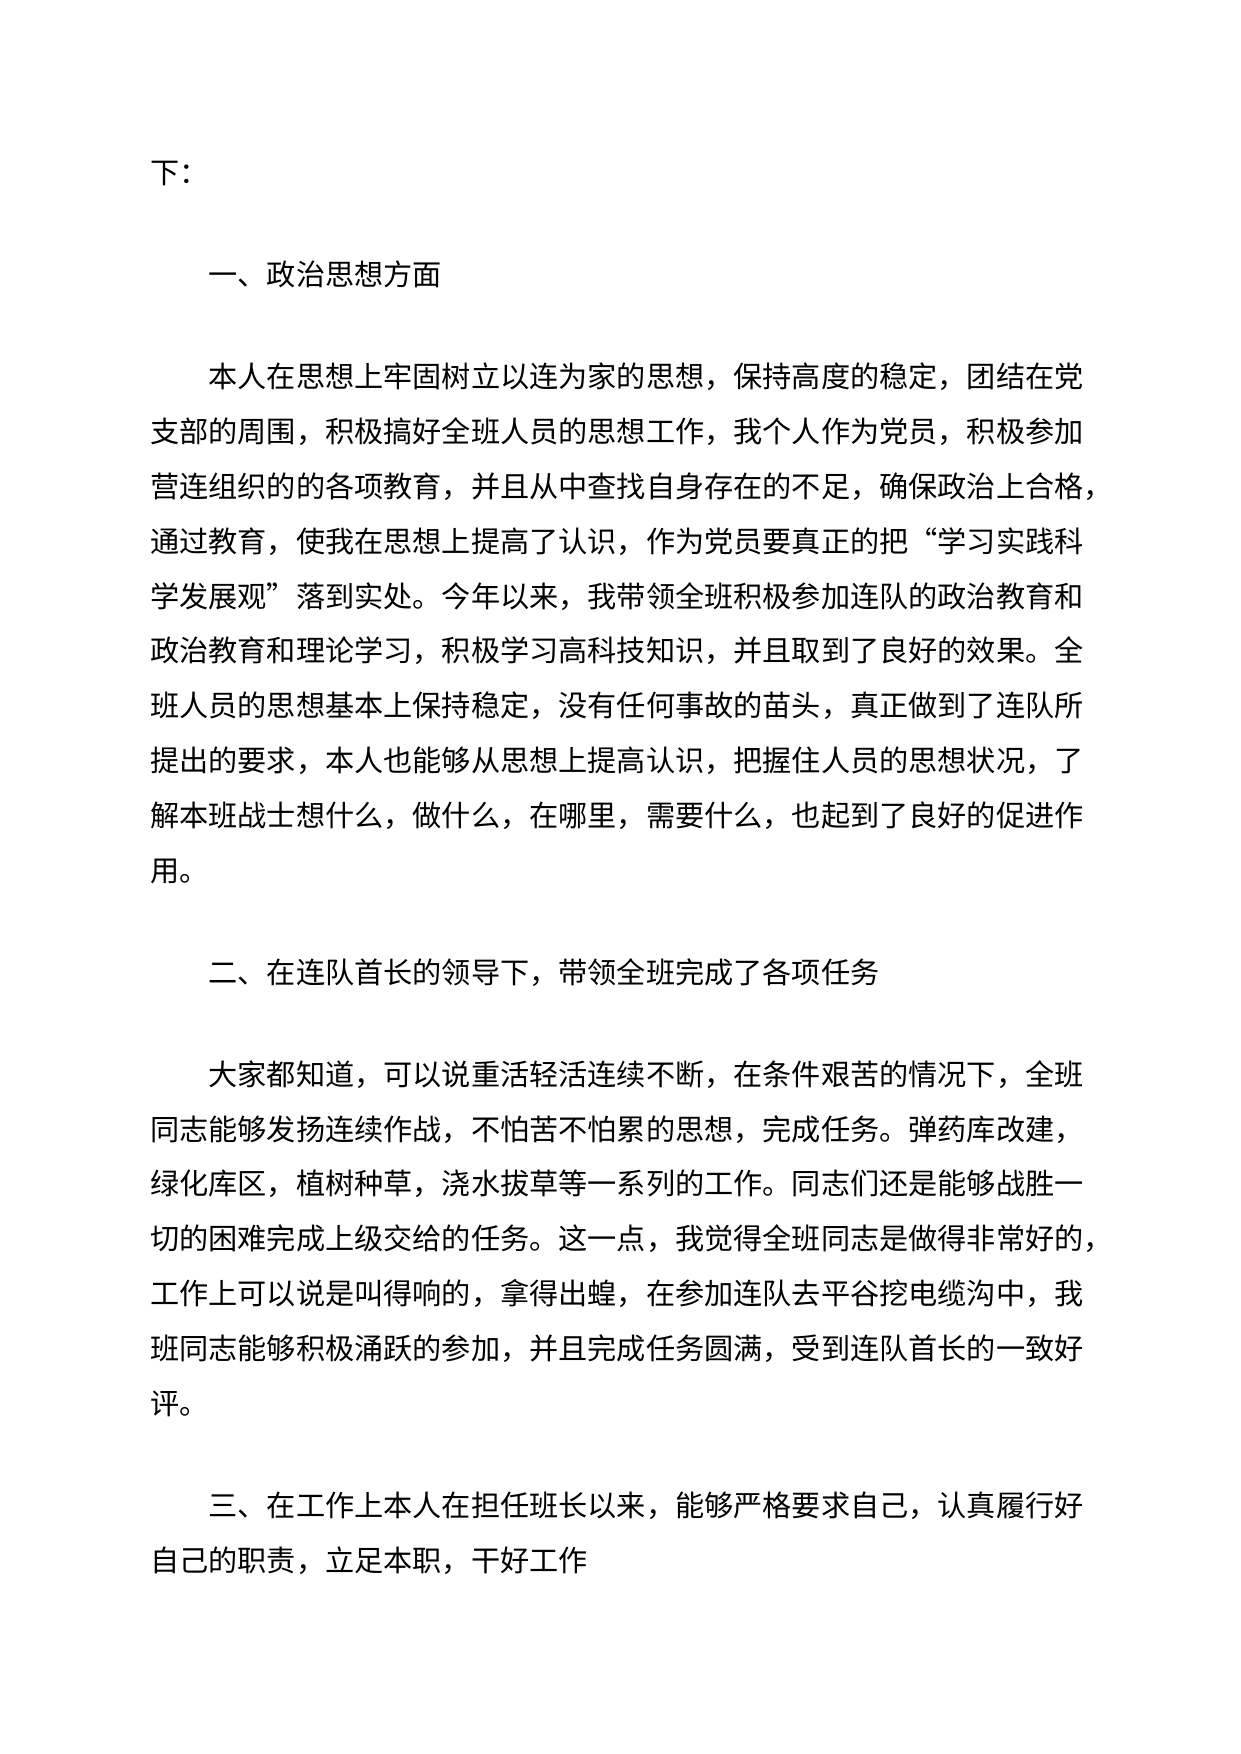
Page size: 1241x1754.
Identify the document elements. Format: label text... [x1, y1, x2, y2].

text 三、在工作上本人在担任班长以来，能够严格要求自己，认真履行好自己的职责，立足本职，干好工作 [150, 1482, 1090, 1579]
text 本人在思想上牢固树立以连为家的思想，保持高度的稳定，团结在党支部的周围，积极搞好全班人员的思想工作，我个人作为党员，积极参加营连组织的的各项教育，并且从中查找自身存在的不足，确保政治上合格，通过教育，使我在思想上提高了认识，作为党员要真正的把“学习实践科学发展观”落到实处。今年以来，我带领全班积极参加连队的政治教育和政治教育和理论学习，积极学习高科技知识，并且取到了良好的效果。全班人员的思想基本上保持稳定，没有任何事故的苗头，真正做到了连队所提出的要求，本人也能够从思想上提高认识，把握住人员的思想状况，了解本班战士想什么，做什么，在哪里，需要什么，也起到了良好的促进作用。 [150, 353, 1090, 890]
text 一、政治思想方面 [150, 252, 1090, 294]
text 二、在连队首长的领导下，带领全班完成了各项任务 [150, 949, 1090, 992]
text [150, 150, 1090, 192]
text 大家都知道，可以说重活轻活连续不断，在条件艰苦的情况下，全班同志能够发扬连续作战，不怕苦不怕累的思想，完成任务。弹药库改建，绿化库区，植树种草，浇水拔草等一系列的工作。同志们还是能够战胜一切的困难完成上级交给的任务。这一点，我觉得全班同志是做得非常好的，工作上可以说是叫得响的，拿得出蝗，在参加连队去平谷挖电缆沟中，我班同志能够积极涌跃的参加，并且完成任务圆满，受到连队首长的一致好评。 [150, 1051, 1090, 1423]
